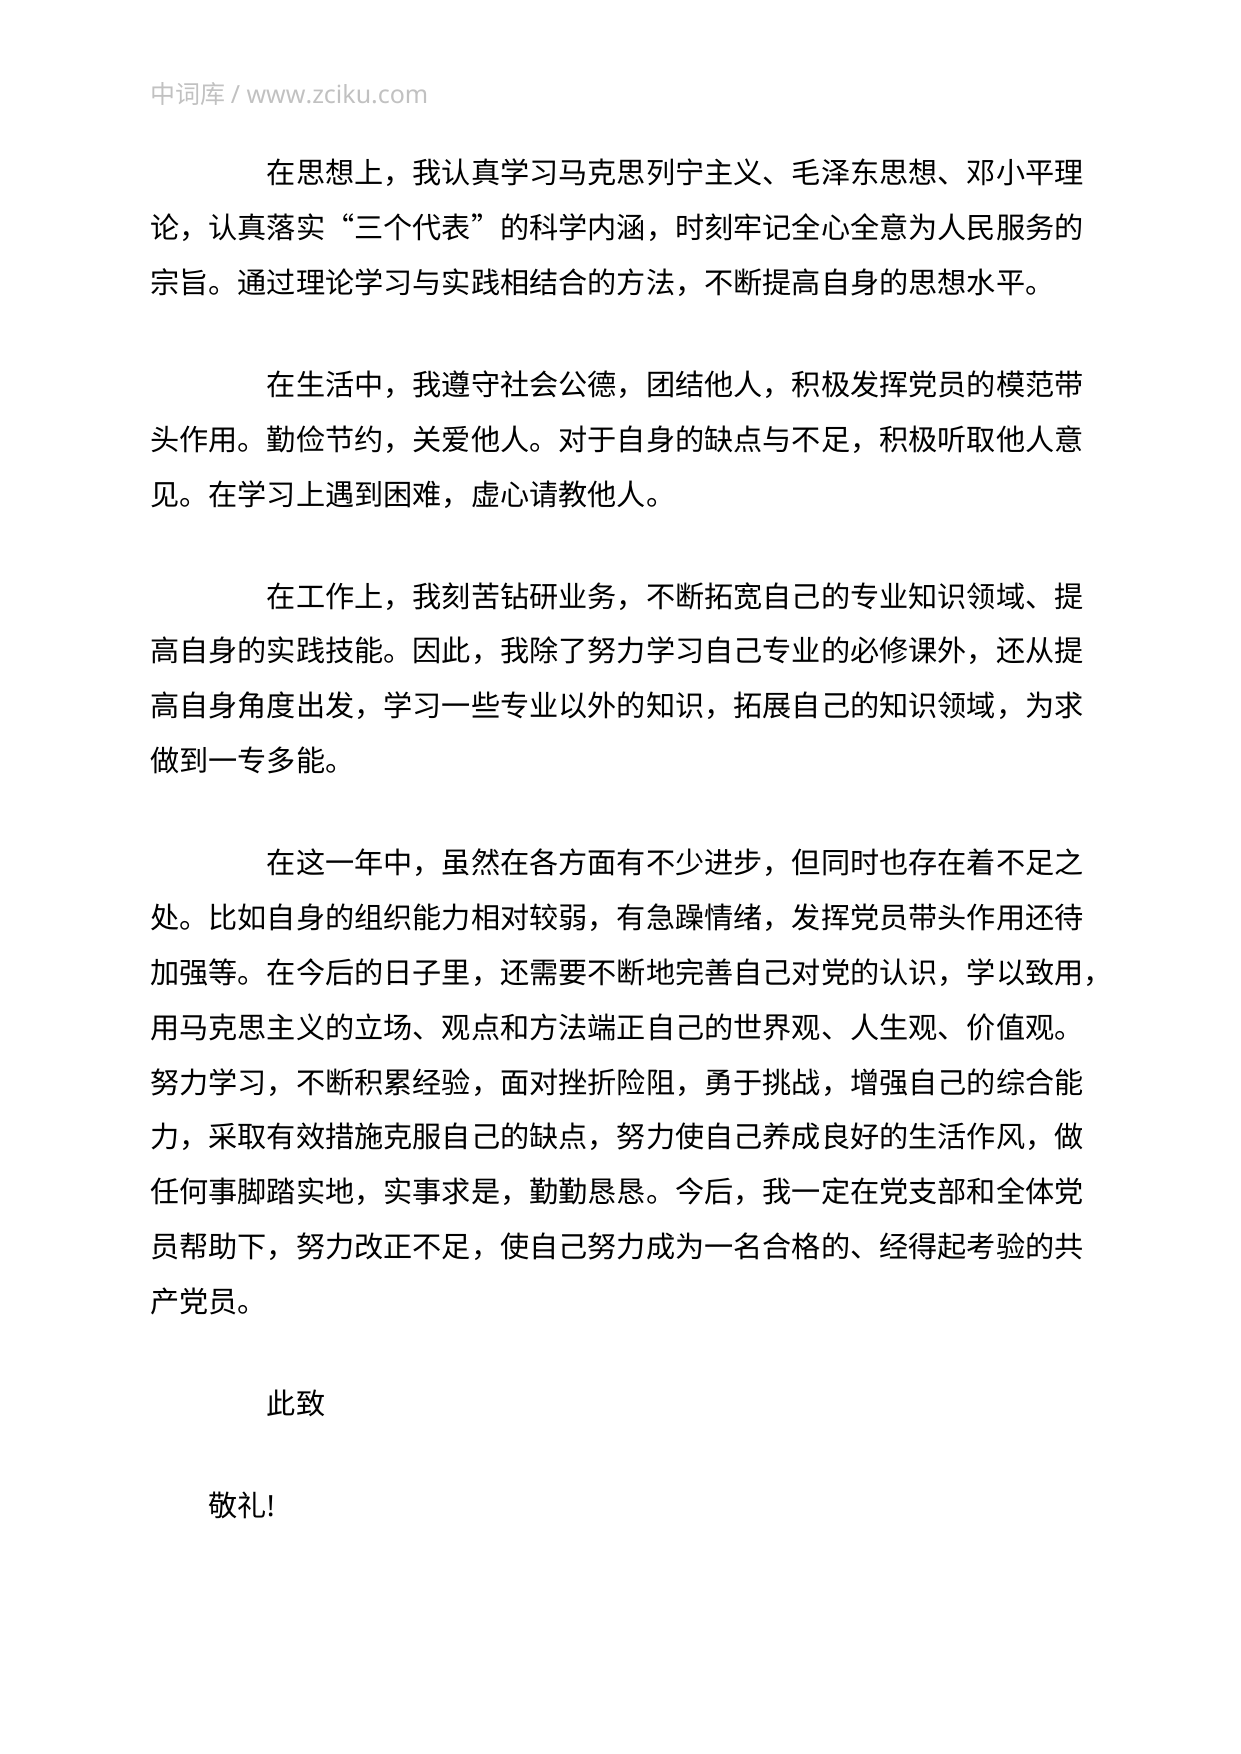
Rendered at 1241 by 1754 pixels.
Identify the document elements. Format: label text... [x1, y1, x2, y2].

text 此致 [150, 1381, 1090, 1423]
text 在生活中，我遵守社会公德，团结他人，积极发挥党员的模范带头作用。勤俭节约，关爱他人。对于自身的缺点与不足，积极听取他人意见。在学习上遇到困难，虚心请教他人。 [150, 362, 1090, 514]
text 在这一年中，虽然在各方面有不少进步，但同时也存在着不足之处。比如自身的组织能力相对较弱，有急躁情绪，发挥党员带头作用还待加强等。在今后的日子里，还需要不断地完善自己对党的认识，学以致用，用马克思主义的立场、观点和方法端正自己的世界观、人生观、价值观。努力学习，不断积累经验，面对挫折险阻，勇于挑战，增强自己的综合能力，采取有效措施克服自己的缺点，努力使自己养成良好的生活作风，做任何事脚踏实地，实事求是，勤勤恳恳。今后，我一定在党支部和全体党员帮助下，努力改正不足，使自己努力成为一名合格的、经得起考验的共产党员。 [150, 839, 1090, 1321]
text 在思想上，我认真学习马克思列宁主义、毛泽东思想、邓小平理论，认真落实“三个代表”的科学内涵，时刻牢记全心全意为人民服务的宗旨。通过理论学习与实践相结合的方法，不断提高自身的思想水平。 [150, 150, 1090, 302]
text 在工作上，我刻苦钻研业务，不断拓宽自己的专业知识领域、提高自身的实践技能。因此，我除了努力学习自己专业的必修课外，还从提高自身角度出发，学习一些专业以外的知识，拓展自己的知识领域，为求做到一专多能。 [150, 573, 1090, 780]
text 敬礼! [150, 1482, 1090, 1525]
